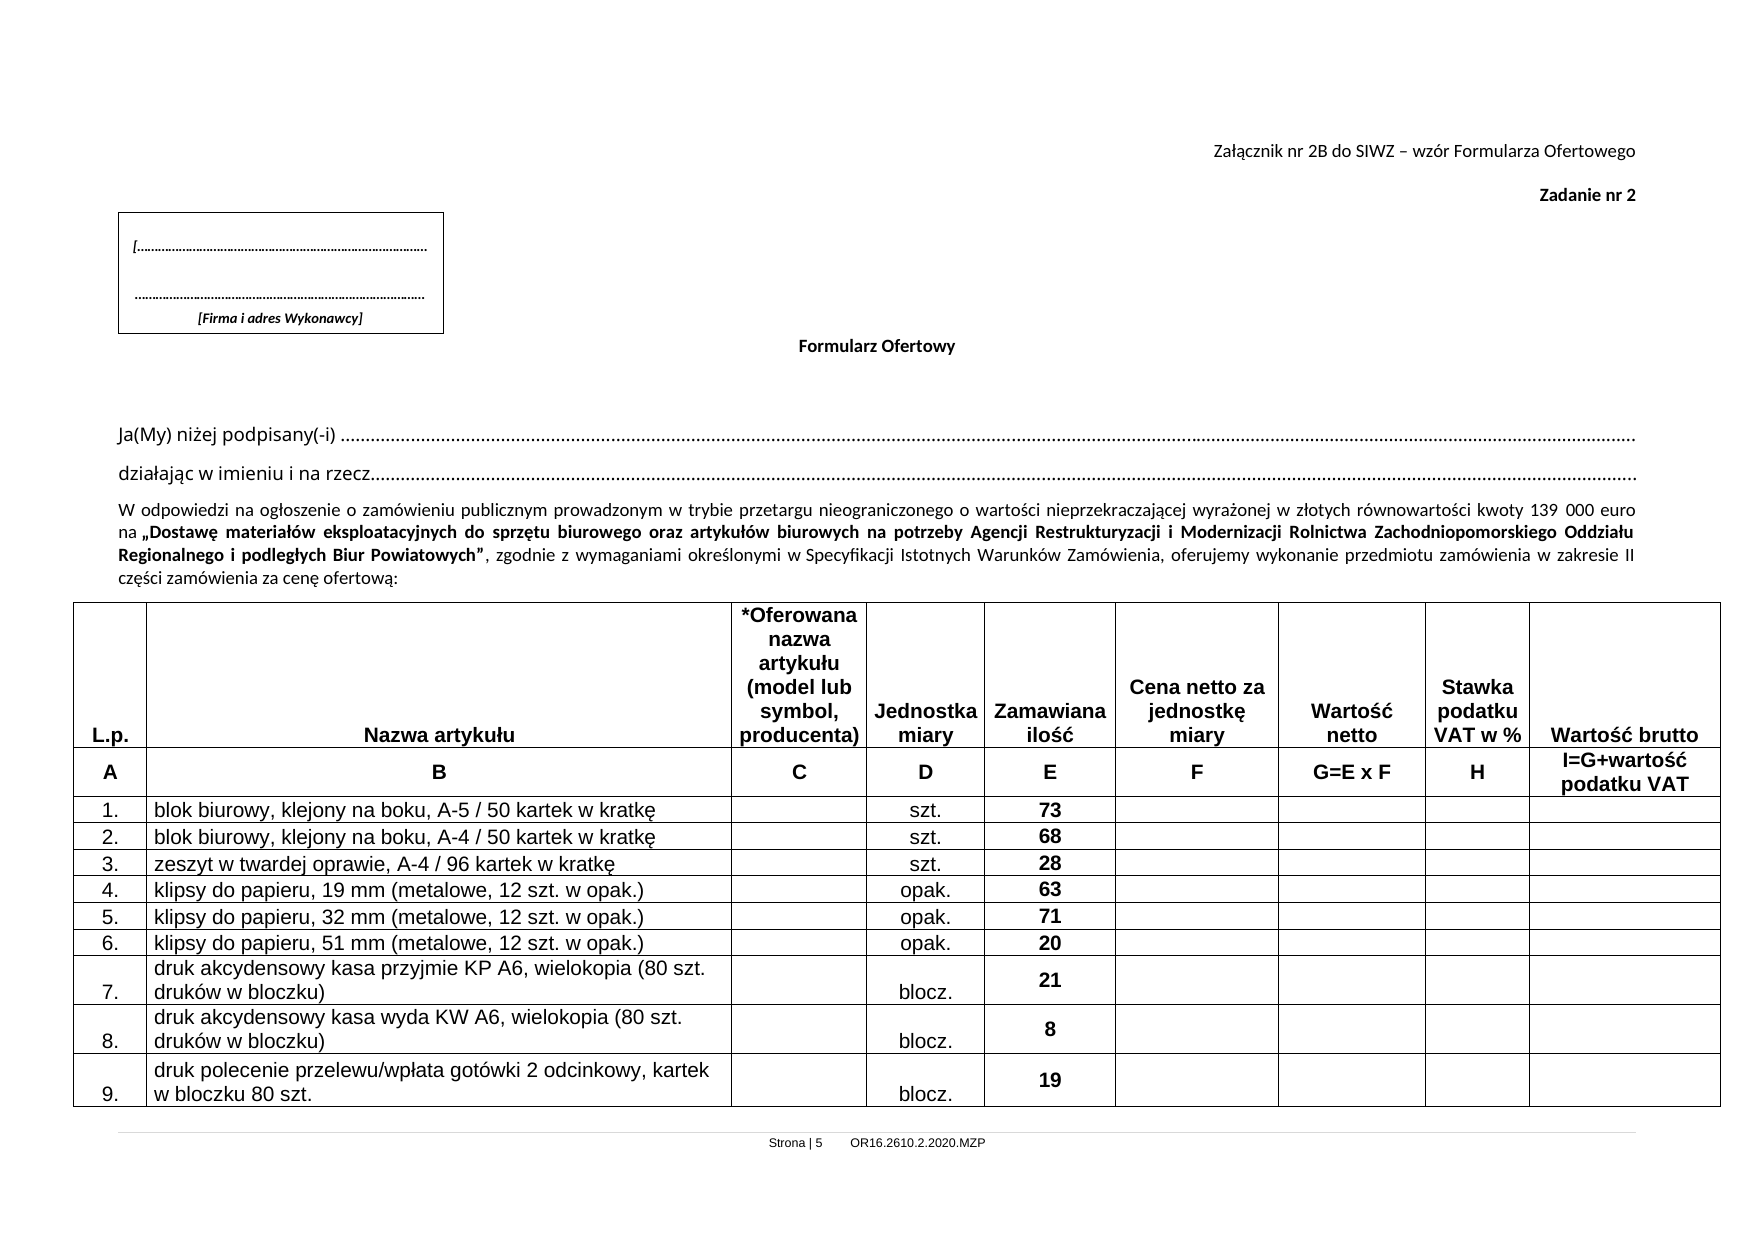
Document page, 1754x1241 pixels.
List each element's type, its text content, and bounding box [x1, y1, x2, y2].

table_header Cena netto za jednostkę miary [1116, 603, 1278, 747]
table_header *Oferowana nazwa artykułu (model lub symbol, producenta) [732, 603, 866, 747]
table_cell szt. [867, 850, 984, 875]
table_cell B [147, 748, 731, 796]
table_cell [1279, 1054, 1425, 1106]
table_cell opak. [867, 930, 984, 955]
table_cell szt. [867, 797, 984, 822]
table_cell E [985, 748, 1115, 796]
table_header Jednostka miary [867, 603, 984, 747]
table_cell druk polecenie przelewu/wpłata gotówki 2 odcinkowy, kartek w bloczku 80 szt. [147, 1054, 731, 1106]
table_cell 71 [985, 903, 1115, 928]
text Ja(My) niżej podpisany(-i) …………………………………………………………………………….. [118, 422, 1636, 447]
table_cell 9. [74, 1054, 146, 1106]
table_cell [1116, 797, 1278, 822]
table_cell H [1426, 748, 1529, 796]
table_cell [1530, 797, 1720, 822]
table_cell zeszyt w twardej oprawie, A-4 / 96 kartek w kratkę [147, 850, 731, 875]
table_header Wartość brutto [1530, 603, 1720, 747]
table_cell [1116, 823, 1278, 849]
table_cell [1426, 797, 1529, 822]
table_cell [1530, 1054, 1720, 1106]
table_cell [1530, 956, 1720, 1004]
table_cell blok biurowy, klejony na boku, A-5 / 50 kartek w kratkę [147, 797, 731, 822]
table_cell [1116, 876, 1278, 902]
table_cell 2. [74, 823, 146, 849]
table_cell [1426, 930, 1529, 955]
table_header L.p. [74, 603, 146, 747]
table_cell blocz. [867, 1005, 984, 1053]
table_cell [1426, 876, 1529, 902]
table_cell klipsy do papieru, 19 mm (metalowe, 12 szt. w opak.) [147, 876, 731, 902]
table_cell [1530, 903, 1720, 928]
table_cell C [732, 748, 866, 796]
table_cell [1279, 903, 1425, 928]
table_cell [1530, 876, 1720, 902]
table_cell [732, 797, 866, 822]
table_cell G=E x F [1279, 748, 1425, 796]
text Załącznik nr 2B do SIWZ – wzór Formularza Ofertowego [118, 139, 1636, 162]
text działając w imieniu i na rzecz [118, 460, 1636, 485]
table_cell 6. [74, 930, 146, 955]
table_cell szt. [867, 823, 984, 849]
table_cell 3. [74, 850, 146, 875]
table_cell 19 [985, 1054, 1115, 1106]
table_cell [1426, 823, 1529, 849]
table_cell klipsy do papieru, 51 mm (metalowe, 12 szt. w opak.) [147, 930, 731, 955]
table_header Wartość netto [1279, 603, 1425, 747]
table_cell 8 [985, 1005, 1115, 1053]
table_cell 20 [985, 930, 1115, 955]
table_cell [1279, 797, 1425, 822]
table_cell druk akcydensowy kasa wyda KW A6, wielokopia (80 szt. druków w bloczku) [147, 1005, 731, 1053]
table_cell [1426, 1054, 1529, 1106]
table_cell F [1116, 748, 1278, 796]
table_cell [732, 1054, 866, 1106]
table_cell [732, 823, 866, 849]
table_cell [1530, 850, 1720, 875]
table_cell opak. [867, 876, 984, 902]
table_cell 8. [74, 1005, 146, 1053]
table_cell 73 [985, 797, 1115, 822]
table_cell I=G+wartość podatku VAT [1530, 748, 1720, 796]
table_cell [1426, 850, 1529, 875]
table_cell 68 [985, 823, 1115, 849]
table_cell [1116, 903, 1278, 928]
table_cell [1279, 930, 1425, 955]
table_cell [1116, 956, 1278, 1004]
table_cell [1279, 850, 1425, 875]
table_cell 28 [985, 850, 1115, 875]
table_cell [732, 876, 866, 902]
table_cell [1116, 850, 1278, 875]
table_cell [732, 1005, 866, 1053]
table_header Stawka podatku VAT w % [1426, 603, 1529, 747]
table_cell 63 [985, 876, 1115, 902]
table_cell blok biurowy, klejony na boku, A-4 / 50 kartek w kratkę [147, 823, 731, 849]
table_cell opak. [867, 903, 984, 928]
table_cell [732, 930, 866, 955]
table_cell [1426, 903, 1529, 928]
table_cell [1530, 930, 1720, 955]
table_header [………………………………………………………………………… ………………………………………………………………………… [Firma i adres Wykonawcy] [119, 213, 443, 333]
table_cell druk akcydensowy kasa przyjmie KP A6, wielokopia (80 szt. druków w bloczku) [147, 956, 731, 1004]
table_cell [1279, 823, 1425, 849]
table_cell A [74, 748, 146, 796]
table_cell [1279, 876, 1425, 902]
table_cell [1426, 956, 1529, 1004]
table_cell [1530, 1005, 1720, 1053]
table_cell 21 [985, 956, 1115, 1004]
table_cell 7. [74, 956, 146, 1004]
table_cell blocz. [867, 956, 984, 1004]
table_cell [1426, 1005, 1529, 1053]
table_cell [1279, 956, 1425, 1004]
table_cell klipsy do papieru, 32 mm (metalowe, 12 szt. w opak.) [147, 903, 731, 928]
table_cell [1279, 1005, 1425, 1053]
table_cell 5. [74, 903, 146, 928]
table_cell 4. [74, 876, 146, 902]
table_cell D [867, 748, 984, 796]
table_cell [1116, 1005, 1278, 1053]
table_cell [1116, 930, 1278, 955]
table_cell blocz. [867, 1054, 984, 1106]
table_cell [1530, 823, 1720, 849]
table_cell [732, 956, 866, 1004]
table_cell 1. [74, 797, 146, 822]
table_header Nazwa artykułu [147, 603, 731, 747]
table_header Zamawiana ilość [985, 603, 1115, 747]
text Formularz Ofertowy [118, 334, 1636, 357]
table_cell [1116, 1054, 1278, 1106]
text W odpowiedzi na ogłoszenie o zamówieniu publicznym prowadzonym w trybie przetargu nieograniczonego o wartości nieprzekraczającej wyrażonej w złotych równowartości kwoty 139 000 euro na „Dostawę materiałów eksploatacyjnych do sprzętu biurowego oraz artykułów biurowych na potrzeby Agencji Restrukturyzacji i Modernizacji Rolnictwa Zachodniopomorskiego Oddziału Regionalnego i podległych Biur Powiatowych”, zgodnie z wymaganiami określonymi w Specyfikacji Istotnych Warunków Zamówienia, oferujemy wykonanie przedmiotu zamówienia w zakresie II części zamówienia za cenę ofertową: [118, 498, 1636, 589]
text Zadanie nr 2 [118, 183, 1636, 206]
table_cell [732, 903, 866, 928]
table_cell [732, 850, 866, 875]
